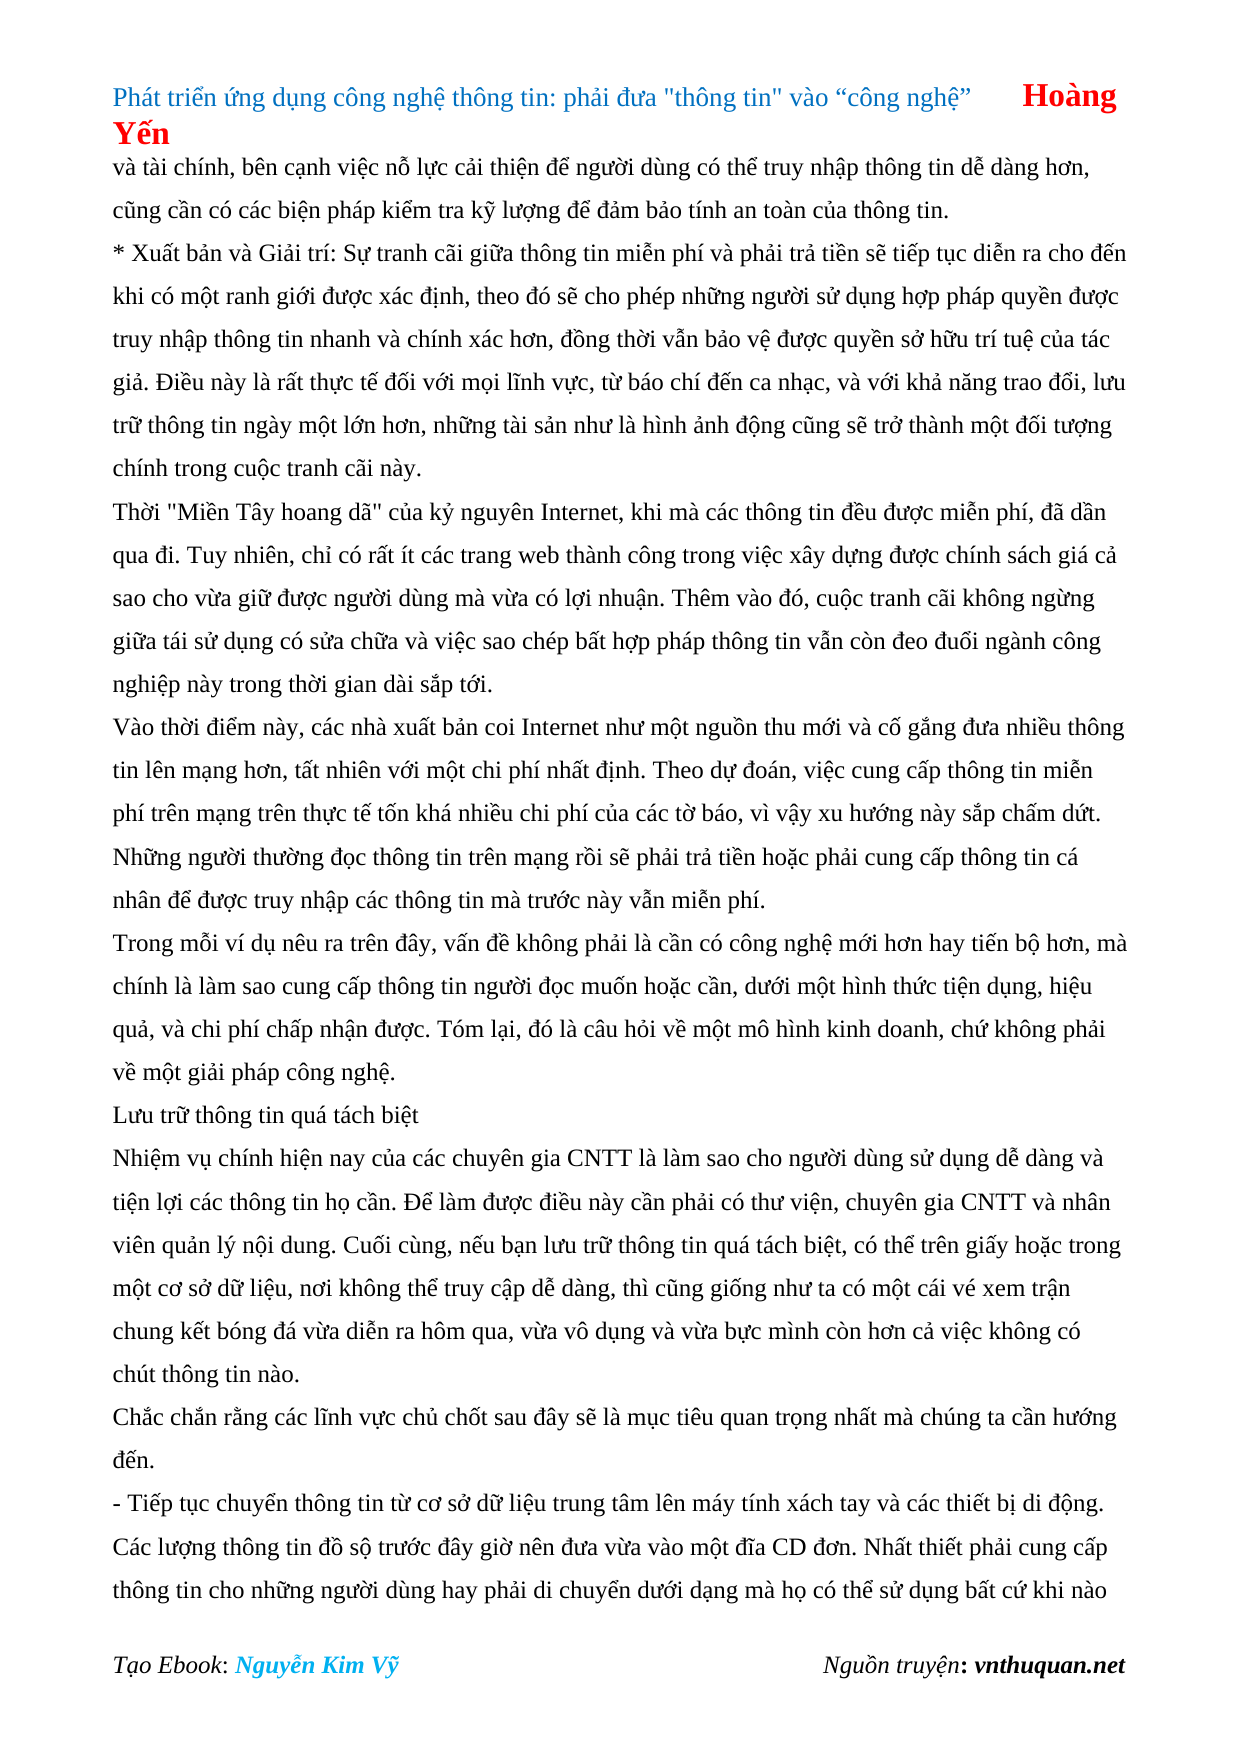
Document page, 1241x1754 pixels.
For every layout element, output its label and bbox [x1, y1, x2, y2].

text [112, 152, 1128, 1603]
